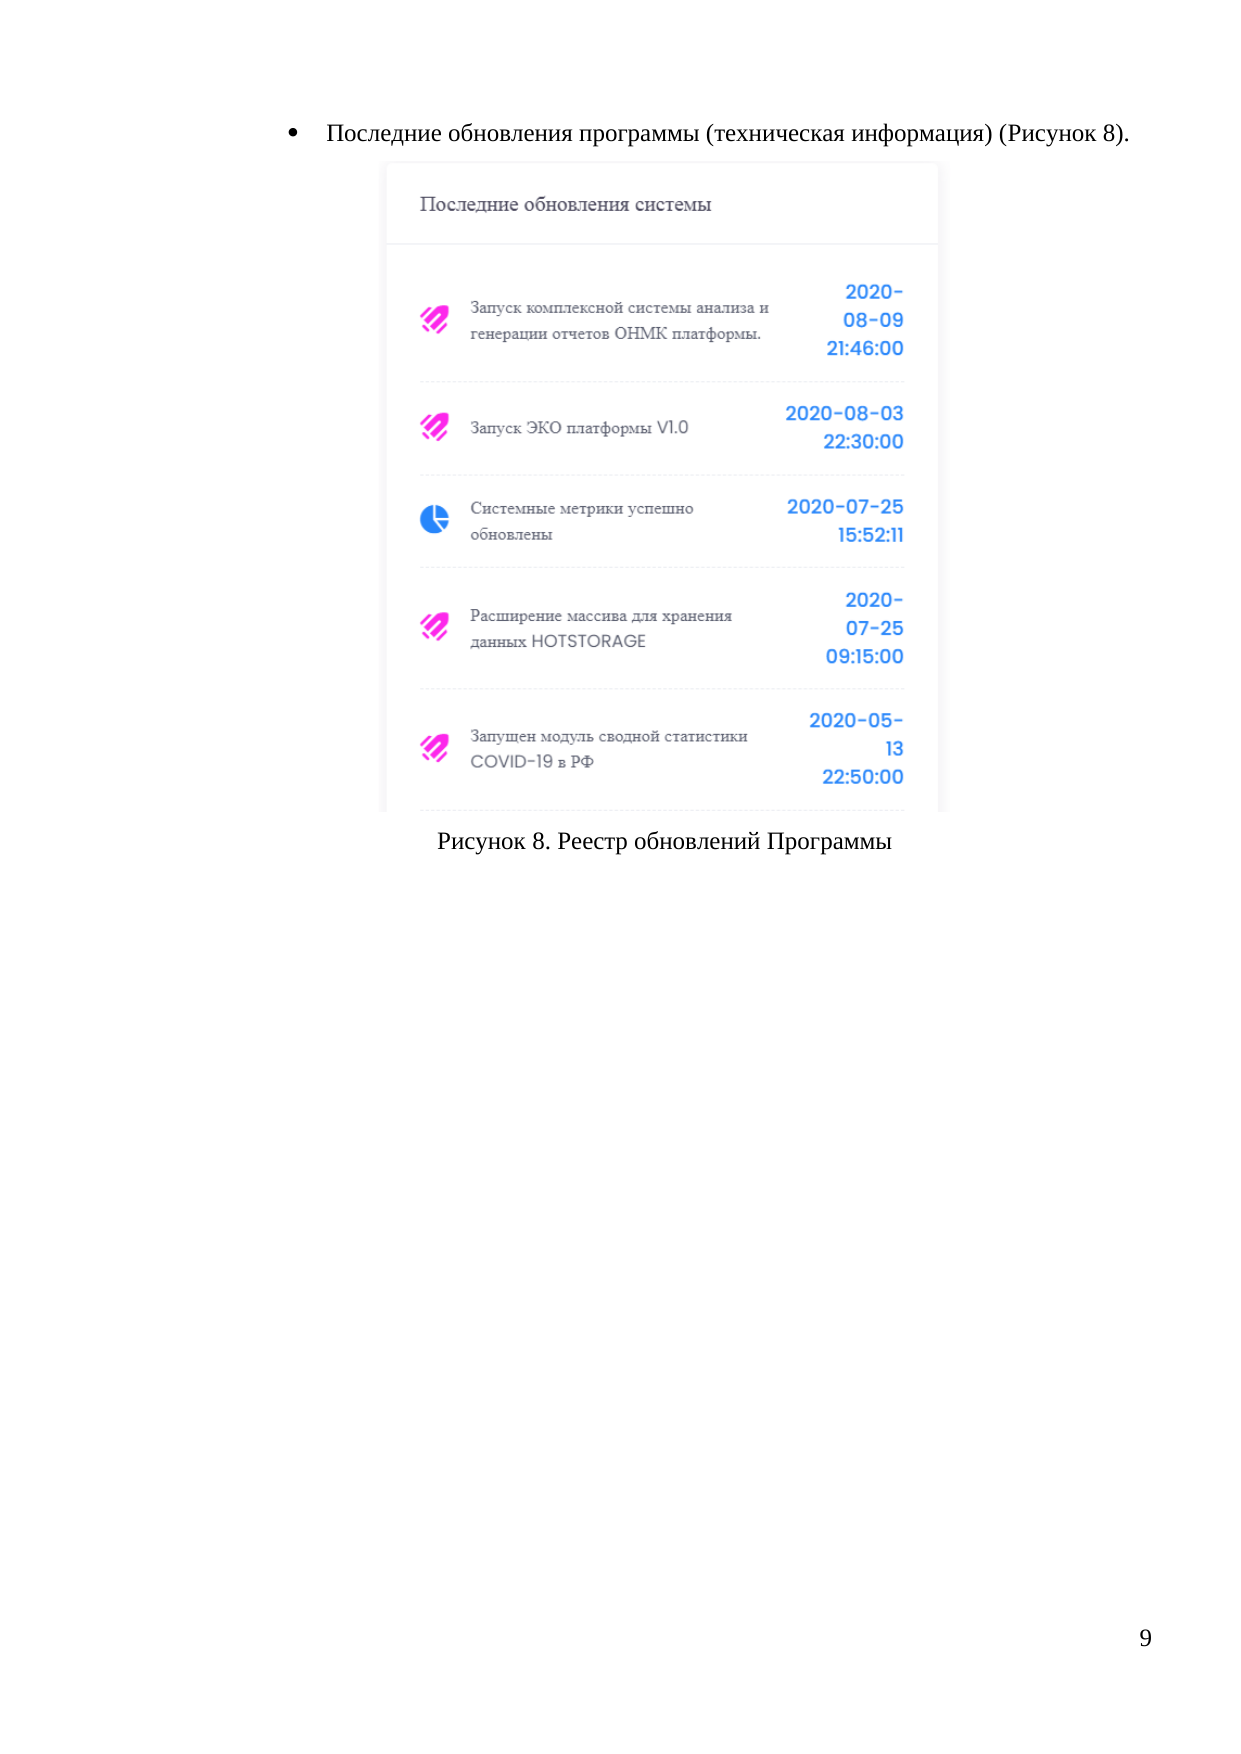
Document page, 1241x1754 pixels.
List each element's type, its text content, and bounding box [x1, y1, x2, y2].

picture [378, 161, 951, 812]
list Последние обновления программы (техническая информация) (Рисунок 8). [288, 118, 1152, 147]
text Рисунок 8. Реестр обновлений Программы [177, 826, 1152, 854]
